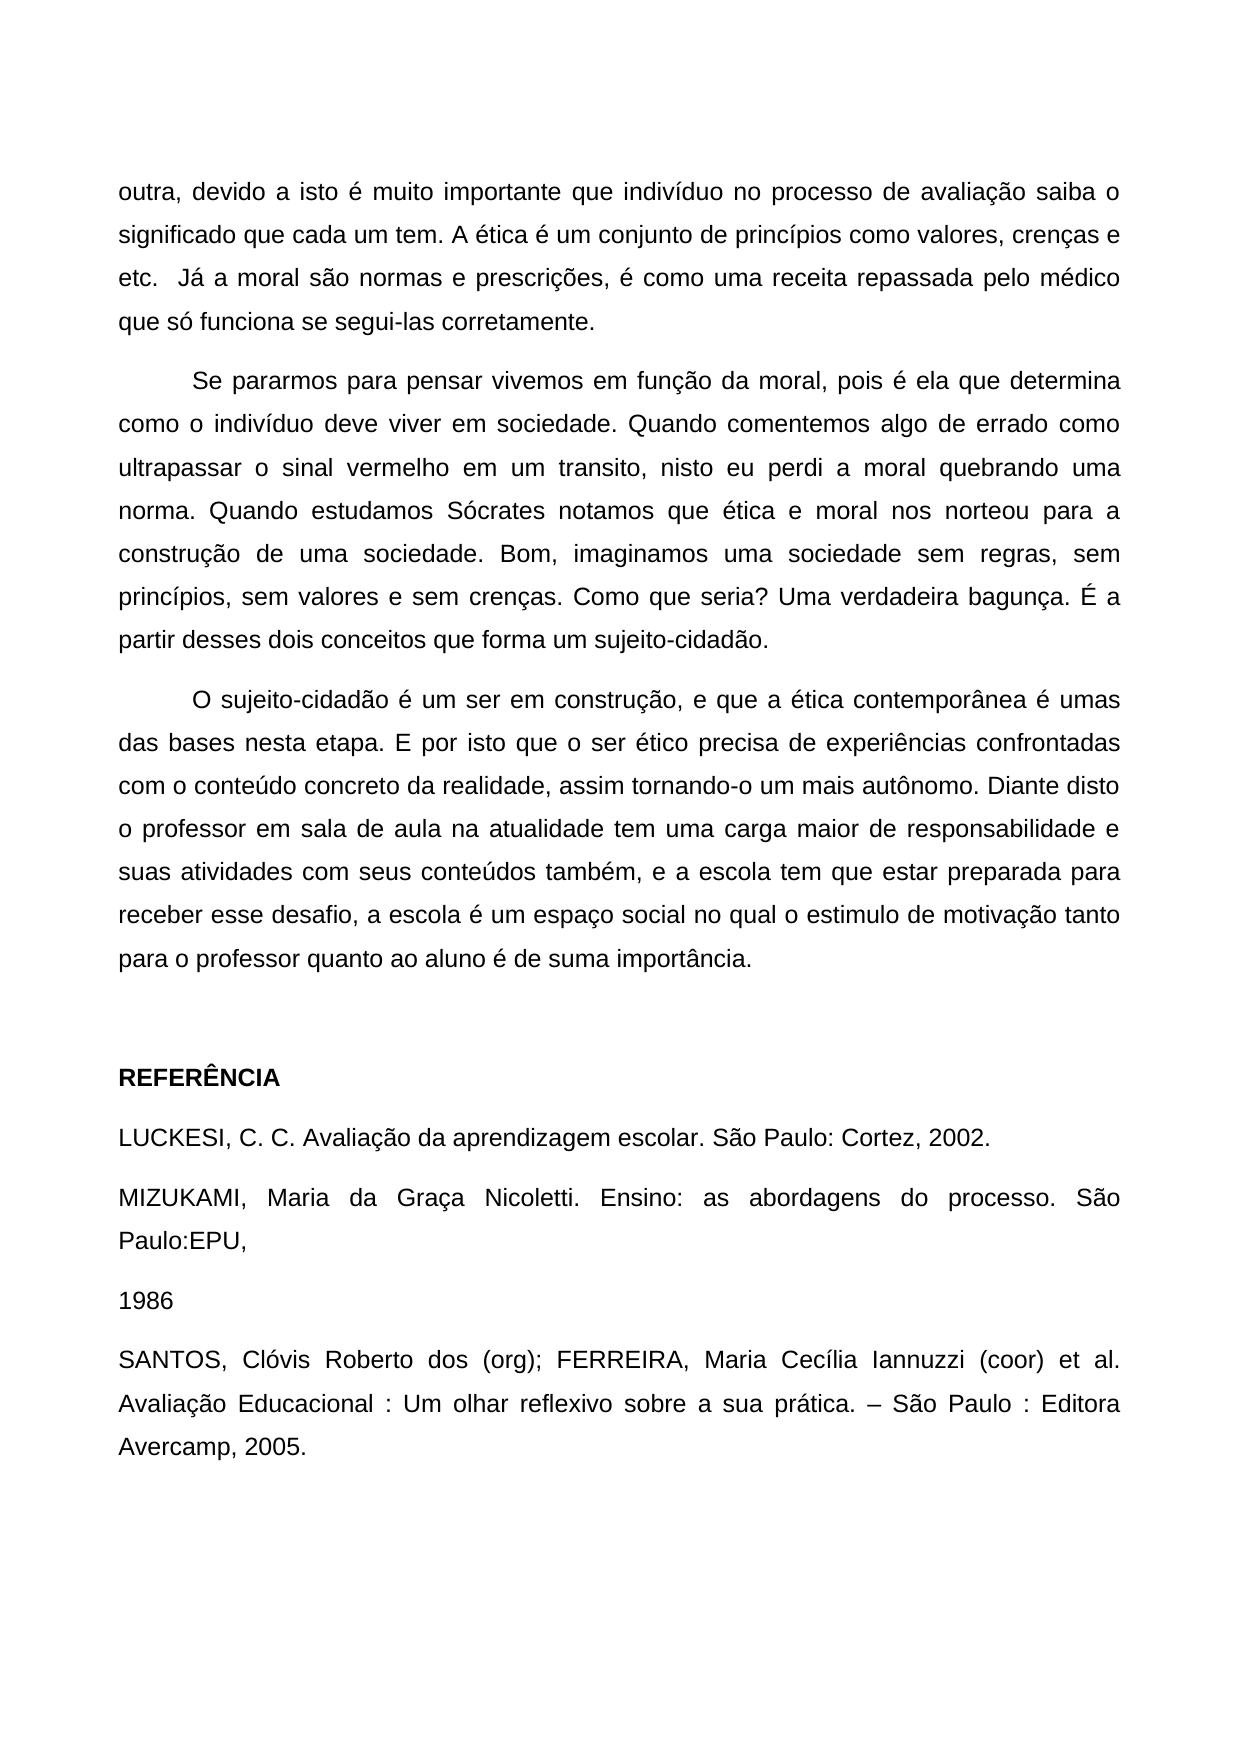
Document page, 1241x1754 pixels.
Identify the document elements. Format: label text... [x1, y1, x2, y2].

text O sujeito-cidadão é um ser em construção, e que a ética contemporânea é umas das bases nesta etapa. E por isto que o ser ético precisa de experiências confrontadas com o conteúdo concreto da realidade, assim tornando-o um mais autônomo. Diante disto o professor em sala de aula na atualidade tem uma carga maior de responsabilidade e suas atividades com seus conteúdos também, e a escola tem que estar preparada para receber esse desafio, a escola é um espaço social no qual o estimulo de motivação tanto para o professor quanto ao aluno é de suma importância. [118, 685, 1122, 972]
text SANTOS, Clóvis Roberto dos (org); FERREIRA, Maria Cecília Iannuzzi (coor) et al. Avaliação Educacional : Um olhar reflexivo sobre a sua prática. – São Paulo : Editora Avercamp, 2005. [118, 1346, 1122, 1461]
text MIZUKAMI, Maria da Graça Nicoletti. Ensino: as abordagens do processo. São Paulo:EPU, [118, 1183, 1122, 1255]
text Se pararmos para pensar vivemos em função da moral, pois é ela que determina como o indivíduo deve viver em sociedade. Quando comentemos algo de errado como ultrapassar o sinal vermelho em um transito, nisto eu perdi a moral quebrando uma norma. Quando estudamos Sócrates notamos que ética e moral nos norteou para a construção de uma sociedade. Bom, imaginamos uma sociedade sem regras, sem princípios, sem valores e sem crenças. Como que seria? Uma verdadeira bagunça. É a partir desses dois conceitos que forma um sujeito-cidadão. [118, 366, 1122, 654]
text 1986 [118, 1286, 1122, 1314]
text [118, 177, 1122, 335]
text REFERÊNCIA [118, 1063, 1122, 1092]
text LUCKESI, C. C. Avaliação da aprendizagem escolar. São Paulo: Cortez, 2002. [118, 1123, 1122, 1152]
